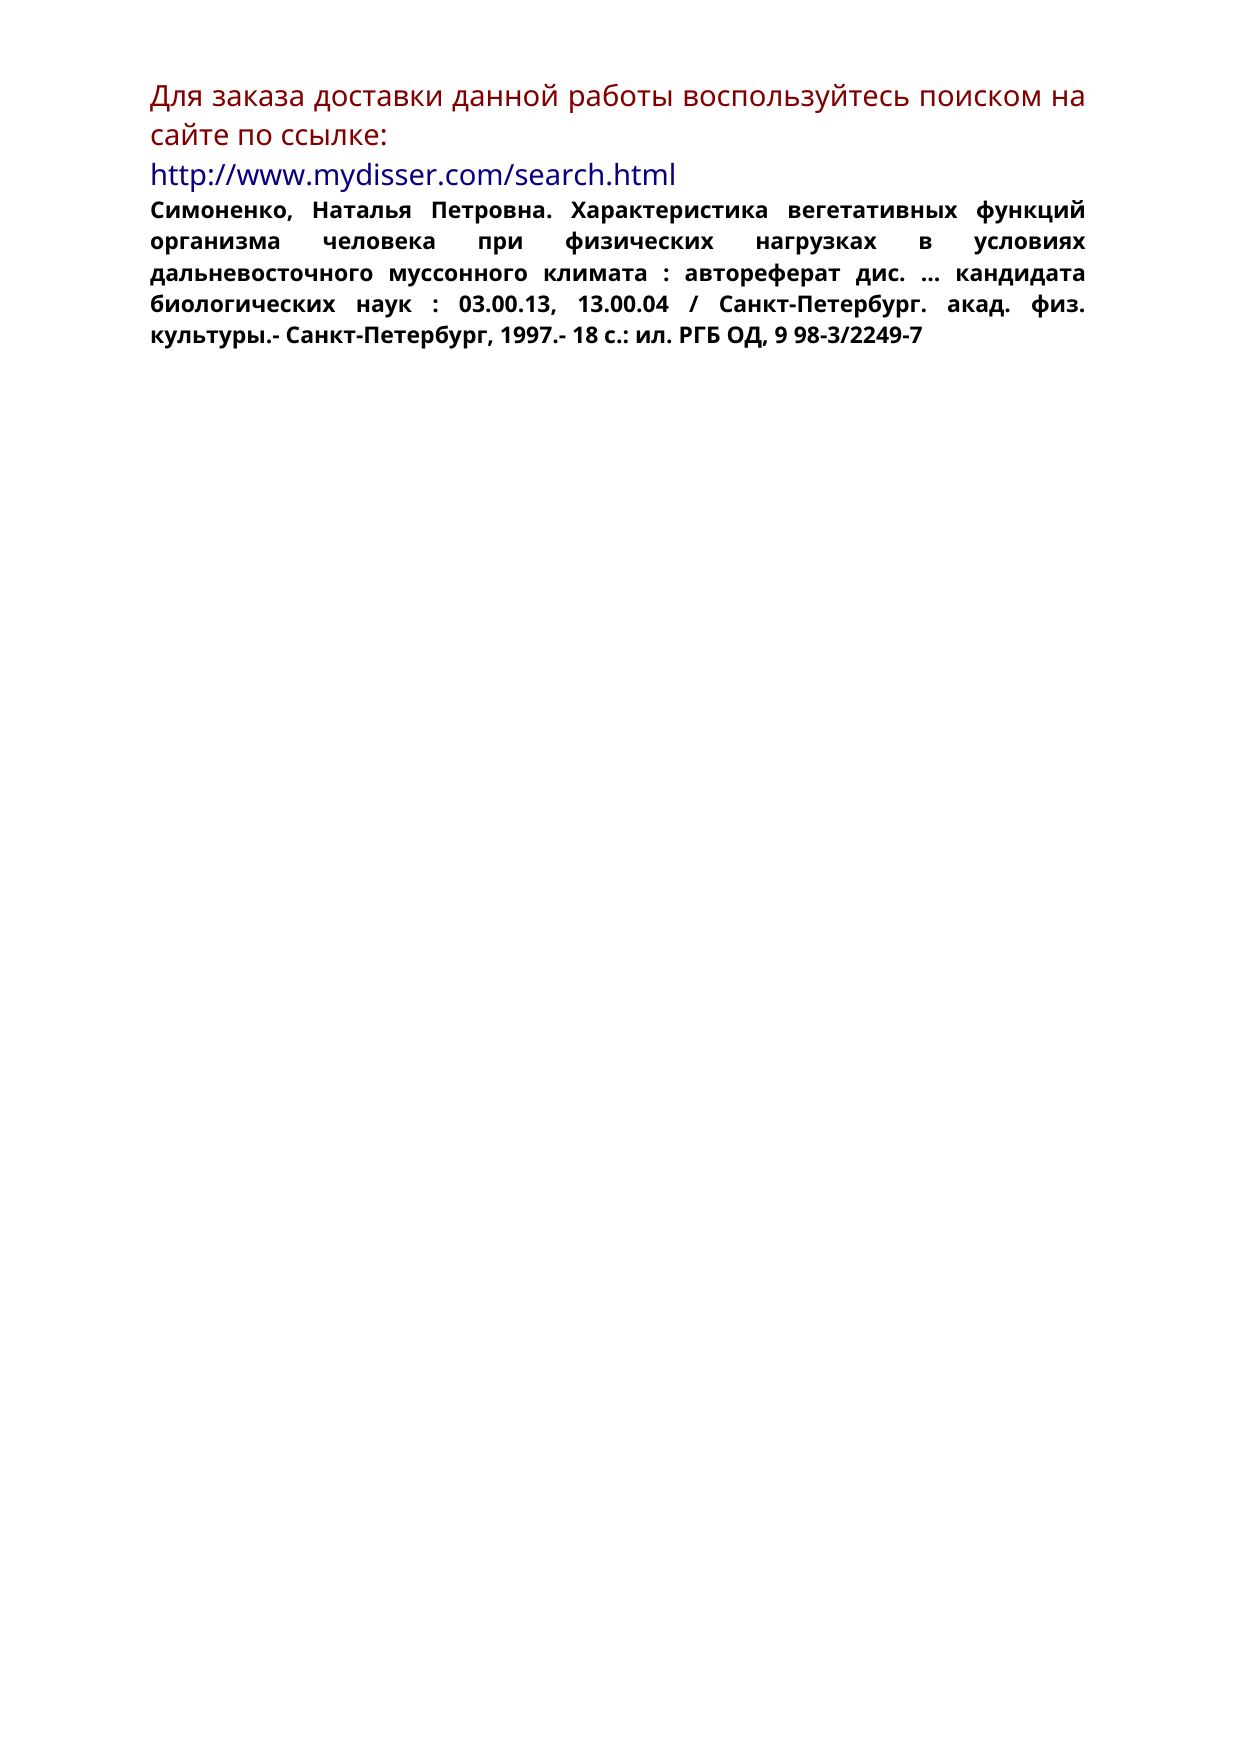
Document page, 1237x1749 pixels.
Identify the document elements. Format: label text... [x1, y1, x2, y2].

text Симоненко, Наталья Петровна. Характеристика вегетативных функций организма человека при физических нагрузках в условиях дальневосточного муссонного климата : автореферат дис. ... кандидата биологических наук : 03.00.13, 13.00.04 / Санкт-Петербург. акад. физ. культуры.- Санкт-Петербург, 1997.- 18 с.: ил. РГБ ОД, 9 98-3/2249-7 [150, 194, 1086, 350]
